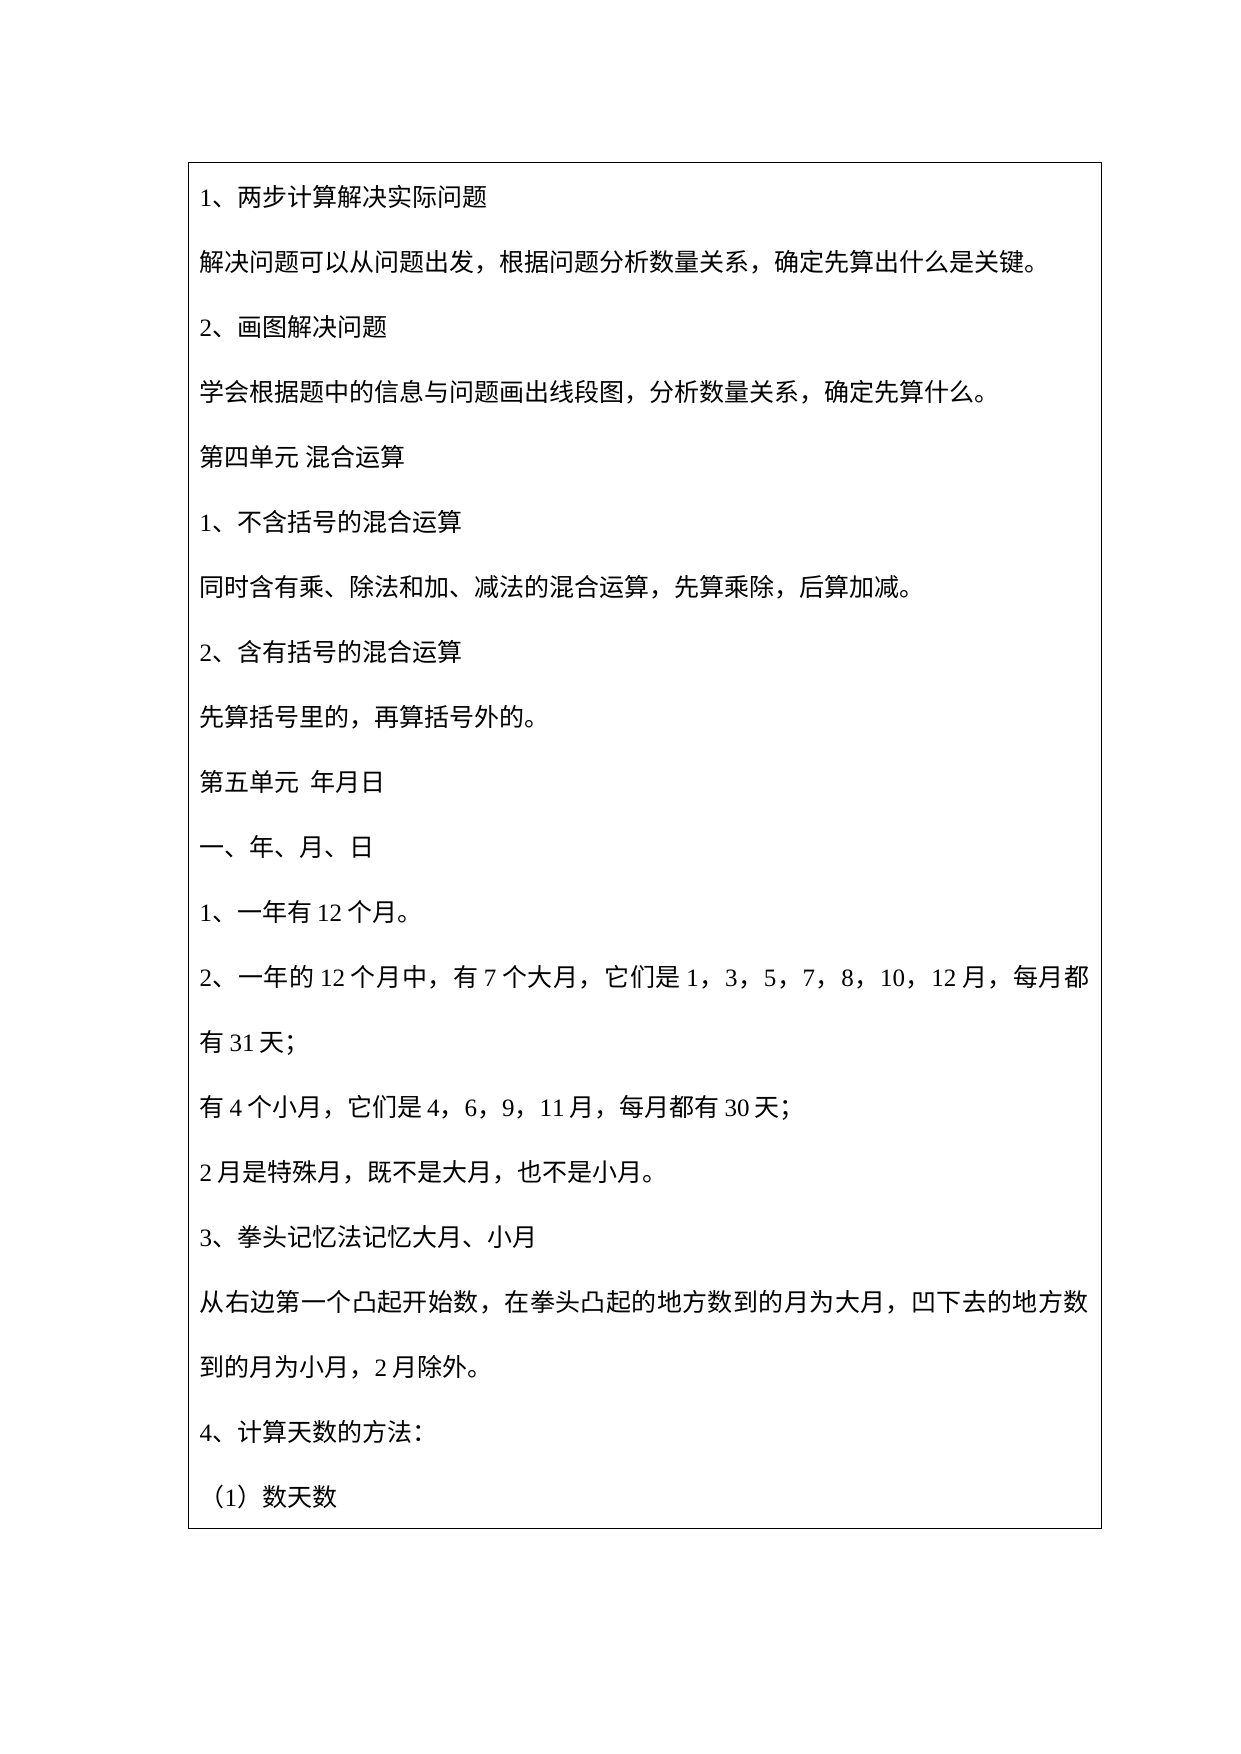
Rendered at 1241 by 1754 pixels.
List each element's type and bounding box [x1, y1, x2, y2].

table_cell [189, 163, 1101, 1528]
